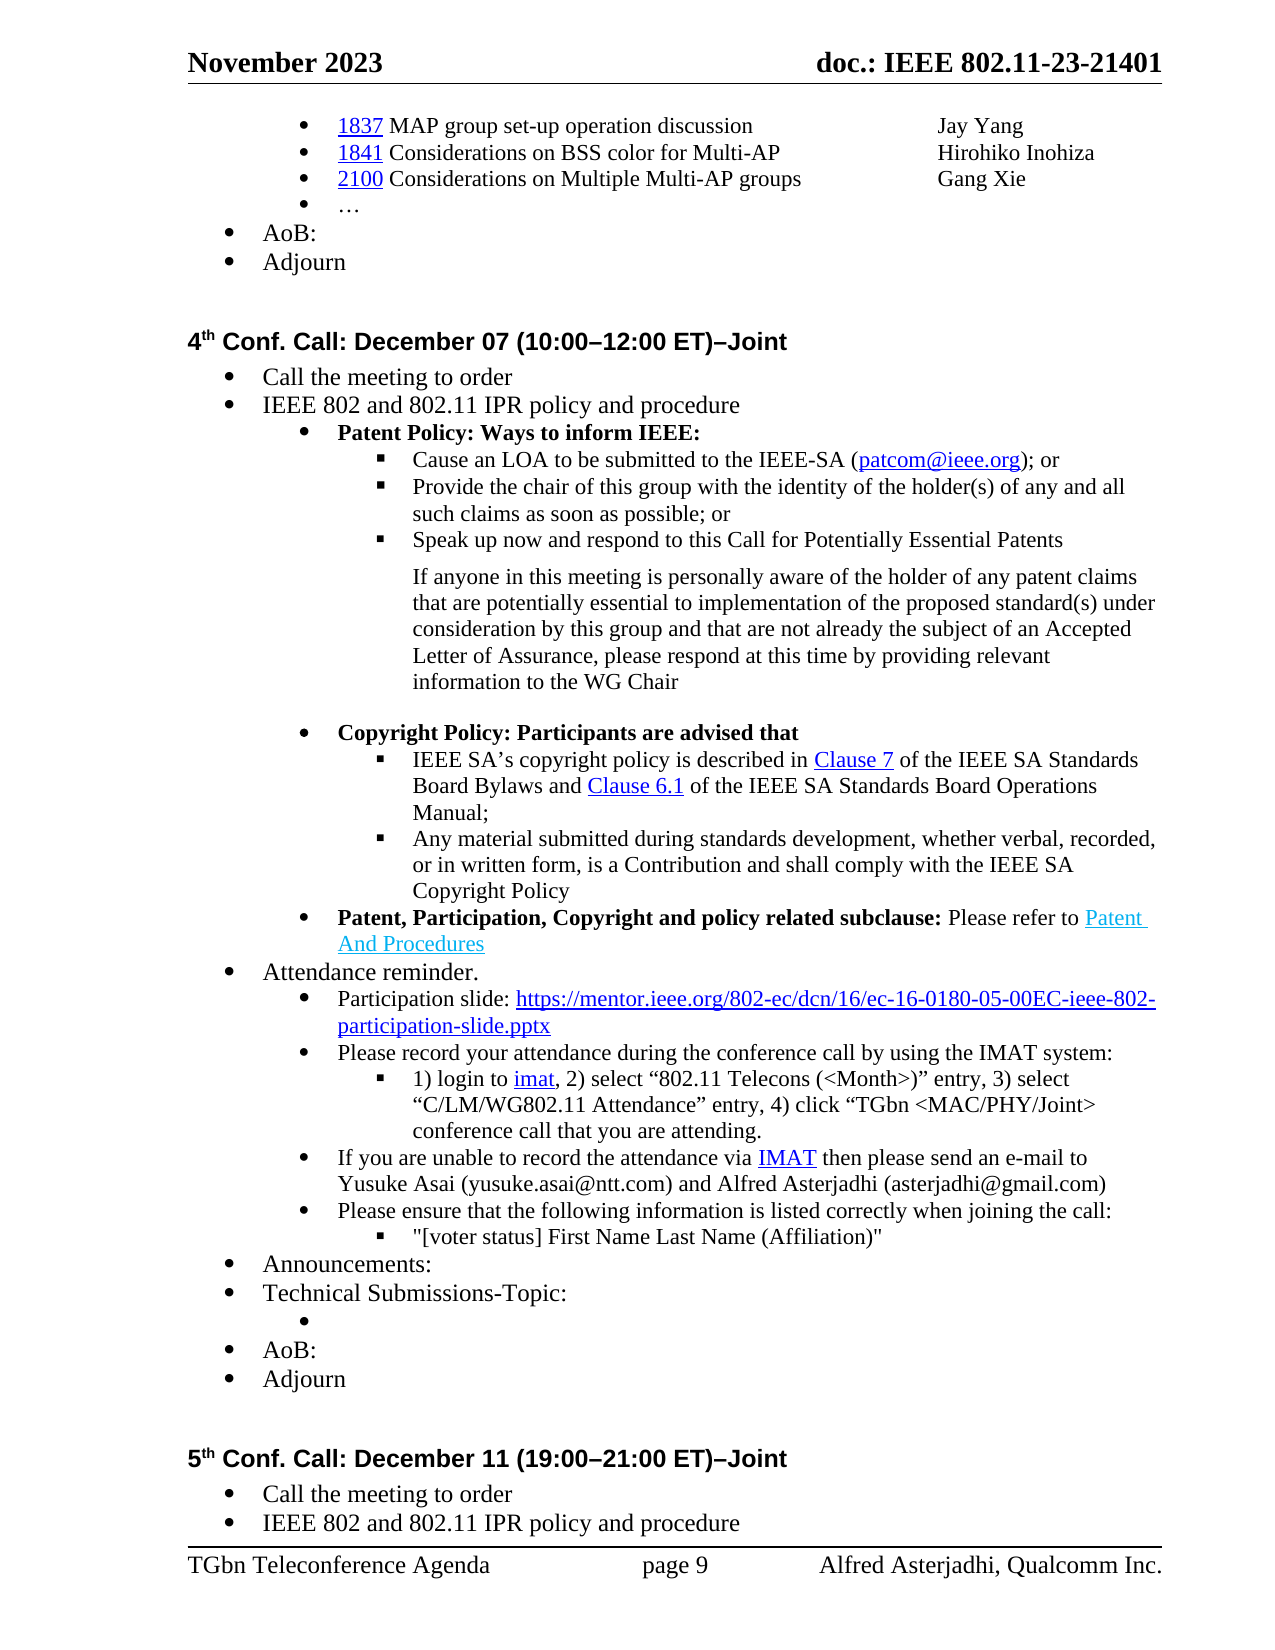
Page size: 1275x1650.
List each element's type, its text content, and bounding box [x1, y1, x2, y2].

list Patent Policy: Ways to inform IEEE: [300, 419, 1162, 446]
list Call the meeting to order [225, 362, 1162, 391]
list Provide the chair of this group with the identity of the holder(s) of any and all such claims as soon as possible; or [375, 473, 1162, 526]
subtitle 5th Conf. Call: December 11 (19:00–21:00 ET)–Joint [187, 1444, 1162, 1473]
list Patent, Participation, Copyright and policy related subclause: Please refer to Patent And Procedures [300, 904, 1162, 957]
list AoB: [225, 1336, 1162, 1364]
list Adjourn [225, 1364, 1162, 1393]
list … [300, 192, 1162, 218]
list 1837 MAP group set-up operation discussion Jay Yang [300, 112, 1162, 139]
list Speak up now and respond to this Call for Potentially Essential Patents [375, 526, 1162, 552]
subtitle 4th Conf. Call: December 07 (10:00–12:00 ET)–Joint [187, 327, 1162, 356]
list Call the meeting to order [225, 1479, 1162, 1508]
list Attendance reminder. [225, 957, 1162, 985]
list Participation slide: https://mentor.ieee.org/802-ec/dcn/16/ec-16-0180-05-00EC-ieee-802-participation-slide.pptx [300, 985, 1162, 1038]
list Copyright Policy: Participants are advised that [300, 719, 1162, 746]
list Cause an LOA to be submitted to the IEEE-SA (patcom@ieee.org); or [375, 446, 1162, 473]
list 1) login to imat, 2) select “802.11 Telecons (<Month>)” entry, 3) select “C/LM/WG802.11 Attendance” entry, 4) click “TGbn <MAC/PHY/Joint> conference call that you are attending. [375, 1065, 1162, 1144]
list Adjourn [225, 247, 1162, 275]
list If you are unable to record the attendance via IMAT then please send an e-mail to Yusuke Asai (yusuke.asai@ntt.com) and Alfred Asterjadhi (asterjadhi@gmail.com) [300, 1144, 1162, 1197]
list IEEE 802 and 802.11 IPR policy and procedure [225, 391, 1162, 419]
list AoB: [225, 218, 1162, 247]
list 1841 Considerations on BSS color for Multi-AP Hirohiko Inohiza [300, 139, 1162, 165]
list If anyone in this meeting is personally aware of the holder of any patent claims that are potentially essential to implementation of the proposed standard(s) under consideration by this group and that are not already the subject of an Accepted Letter of Assurance, please respond at this time by providing relevant information to the WG Chair [412, 563, 1162, 694]
list Please record your attendance during the conference call by using the IMAT system: [300, 1038, 1162, 1065]
list Any material submitted during standards development, whether verbal, recorded, or in written form, is a Contribution and shall comply with the IEEE SA Copyright Policy [375, 825, 1162, 904]
list IEEE 802 and 802.11 IPR policy and procedure [225, 1508, 1162, 1537]
list IEEE SA’s copyright policy is described in Clause 7 of the IEEE SA Standards Board Bylaws and Clause 6.1 of the IEEE SA Standards Board Operations Manual; [375, 746, 1162, 825]
list Announcements: [225, 1249, 1162, 1278]
list Technical Submissions-Topic: [225, 1278, 1162, 1307]
list "[voter status] First Name Last Name (Affiliation)" [375, 1223, 1162, 1249]
list Please ensure that the following information is listed correctly when joining the call: [300, 1197, 1162, 1223]
list 2100 Considerations on Multiple Multi-AP groups Gang Xie [300, 165, 1162, 192]
